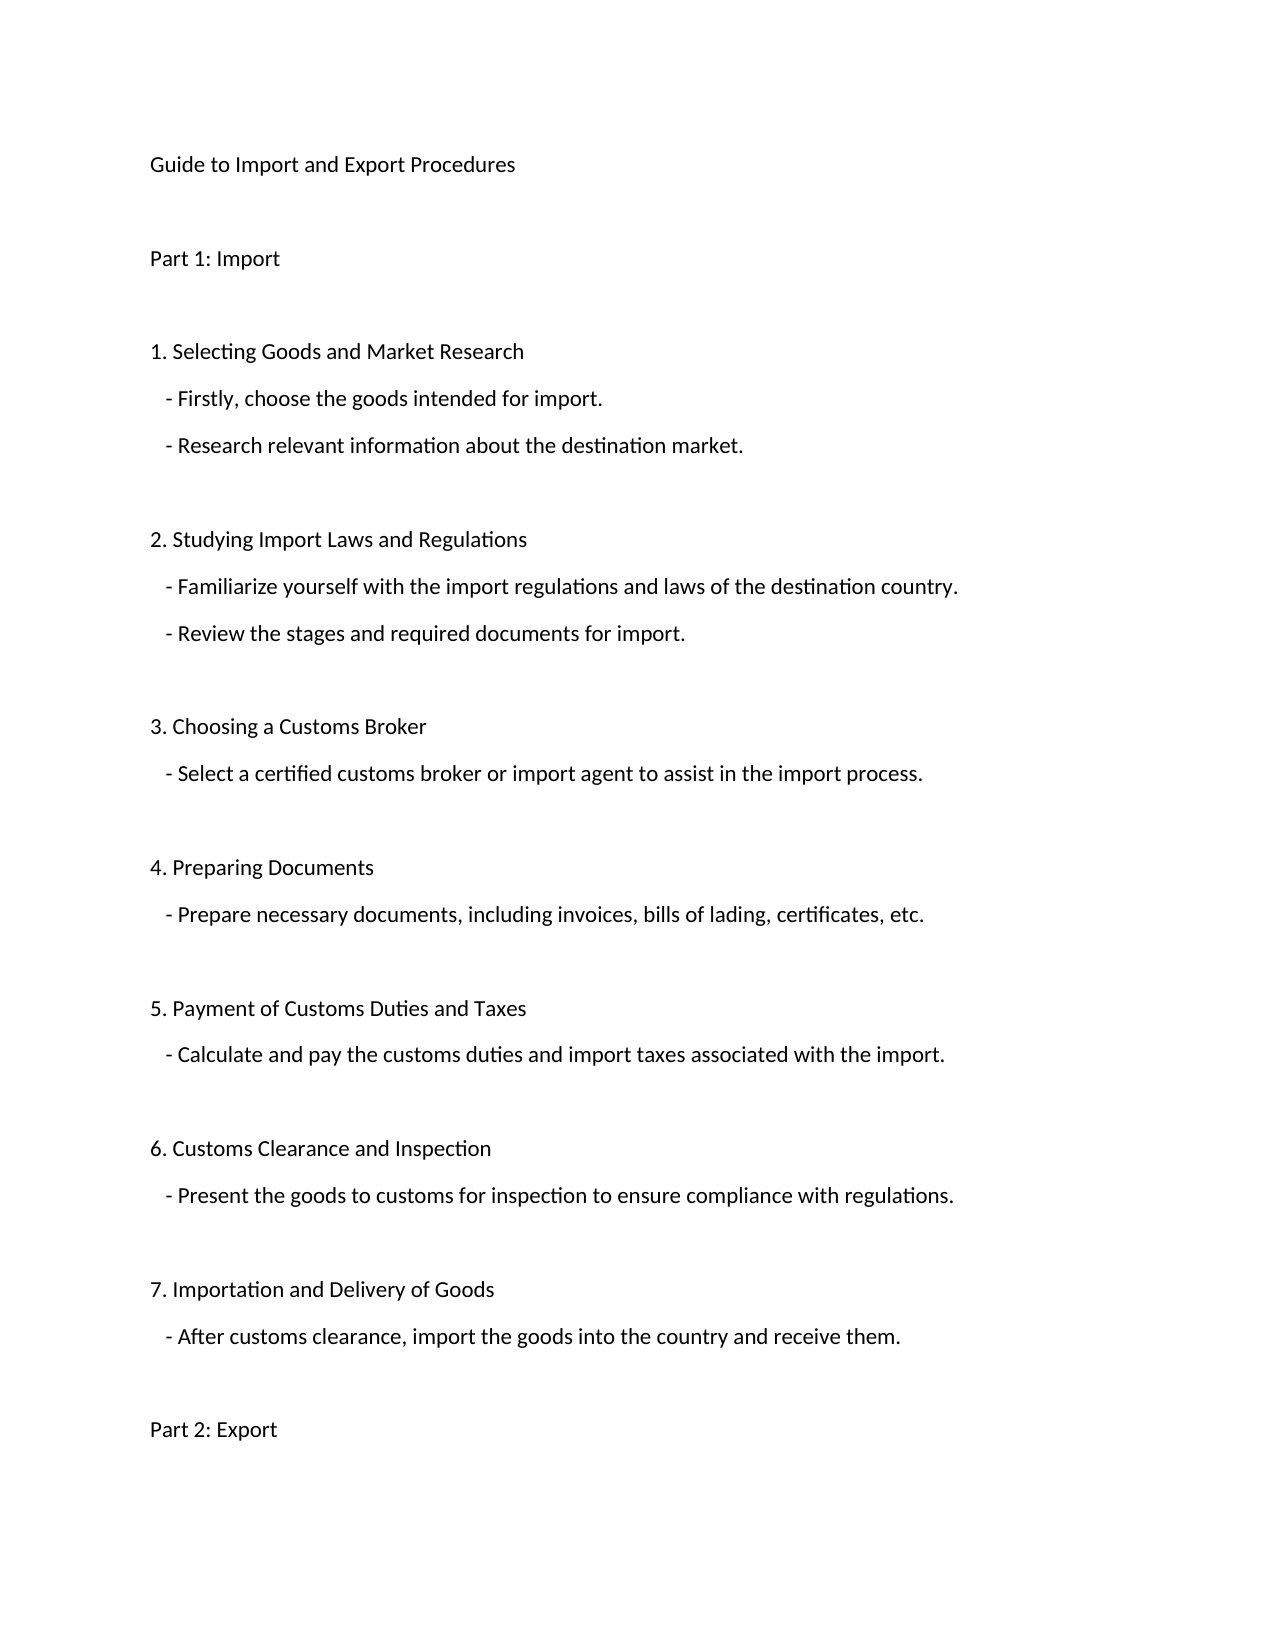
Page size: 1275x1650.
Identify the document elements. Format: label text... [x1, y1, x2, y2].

text 3. Choosing a Customs Broker [150, 712, 1125, 741]
text - Select a certified customs broker or import agent to assist in the import process. [150, 759, 1125, 787]
text - Review the stages and required documents for import. [150, 619, 1125, 647]
text - Familiarize yourself with the import regulations and laws of the destination country. [150, 572, 1125, 600]
text - After customs clearance, import the goods into the country and receive them. [150, 1322, 1125, 1350]
text 4. Preparing Documents [150, 853, 1125, 881]
text - Calculate and pay the customs duties and import taxes associated with the import. [150, 1041, 1125, 1069]
text 2. Studying Import Laws and Regulations [150, 525, 1125, 553]
text - Research relevant information about the destination market. [150, 431, 1125, 459]
text 7. Importation and Delivery of Goods [150, 1275, 1125, 1303]
text Part 2: Export [150, 1416, 1125, 1444]
text 5. Payment of Customs Duties and Taxes [150, 994, 1125, 1022]
text - Prepare necessary documents, including invoices, bills of lading, certificates, etc. [150, 900, 1125, 928]
text Part 1: Import [150, 244, 1125, 272]
text - Firstly, choose the goods intended for import. [150, 384, 1125, 412]
text Guide to Import and Export Procedures [150, 150, 1125, 178]
text - Present the goods to customs for inspection to ensure compliance with regulations. [150, 1181, 1125, 1209]
text 1. Selecting Goods and Market Research [150, 337, 1125, 366]
text 6. Customs Clearance and Inspection [150, 1134, 1125, 1162]
